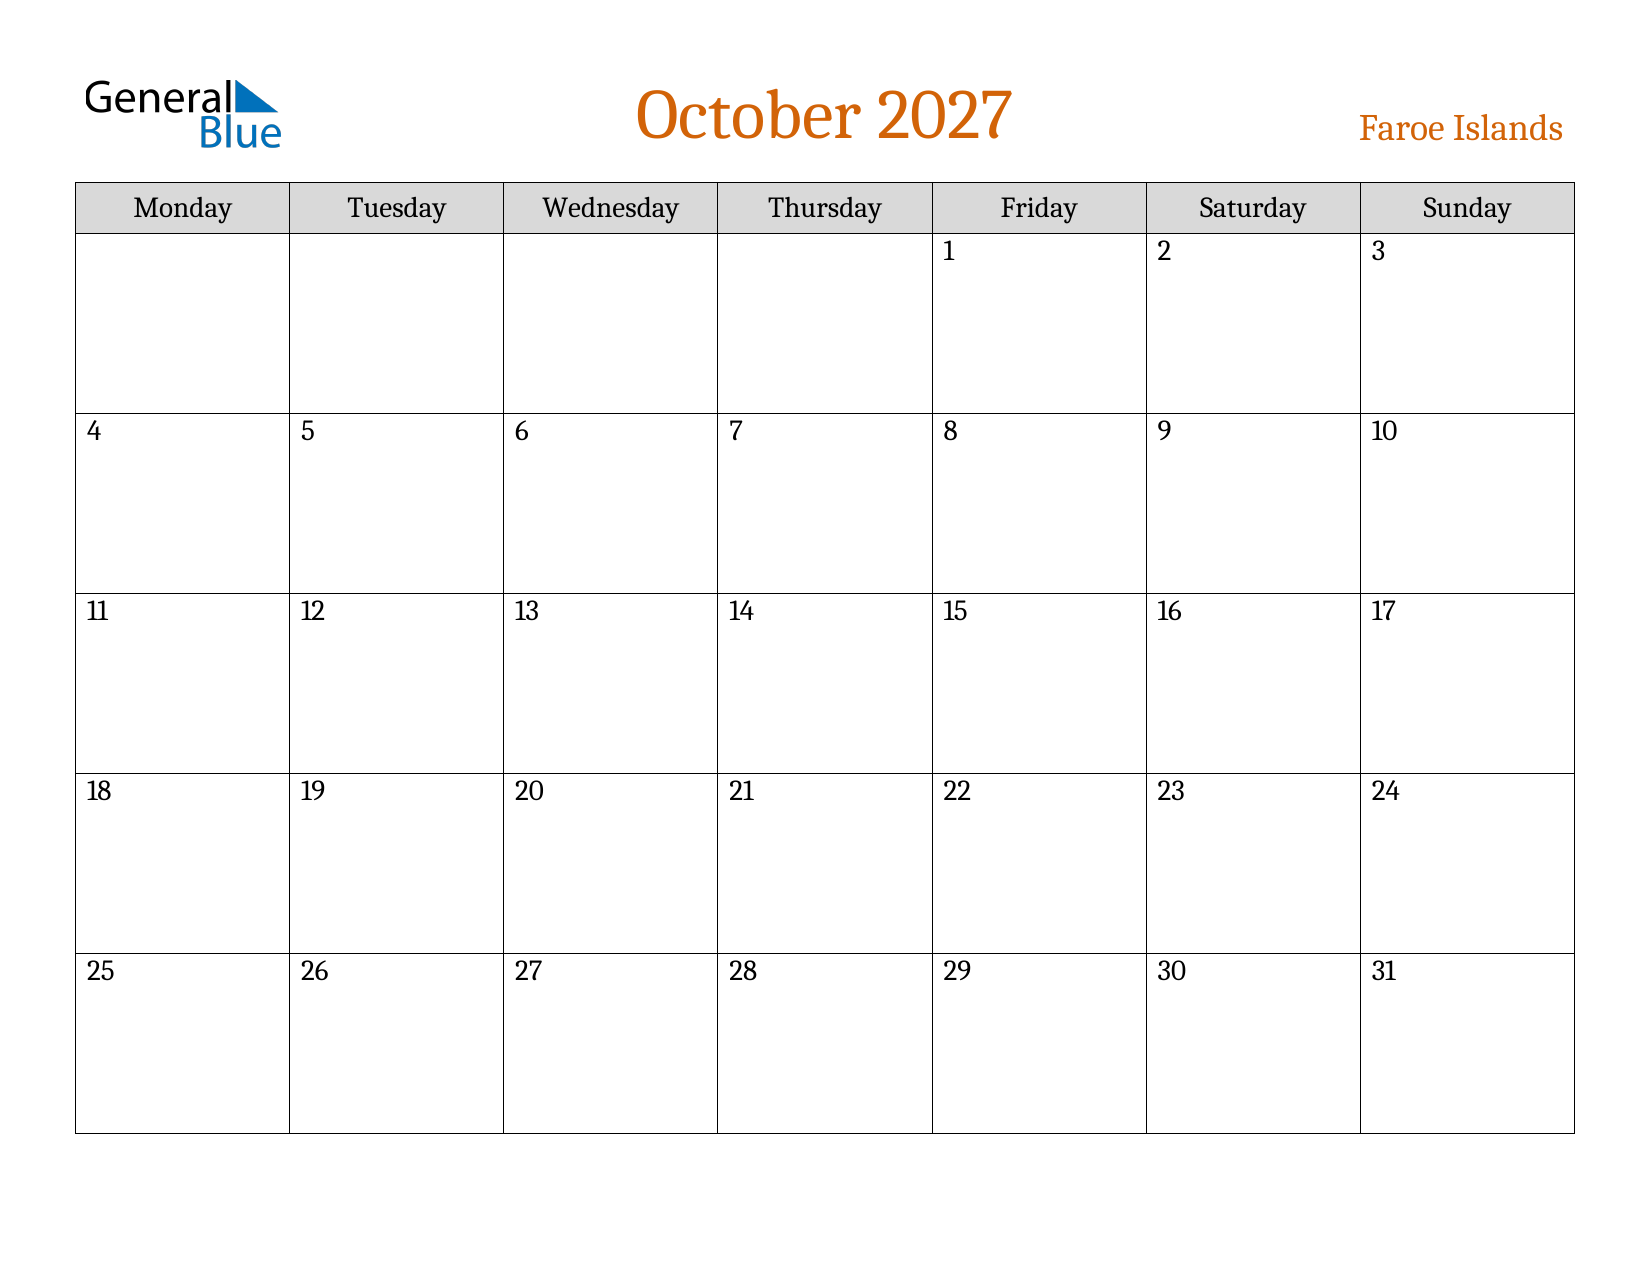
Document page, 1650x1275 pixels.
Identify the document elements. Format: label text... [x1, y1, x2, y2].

table_cell 21 [718, 774, 932, 810]
table_cell 17 [1361, 594, 1574, 630]
table_cell 26 [290, 954, 503, 990]
table_cell Friday [933, 183, 1146, 233]
table_cell [718, 450, 932, 593]
table_cell [1361, 630, 1574, 773]
table_cell 14 [718, 594, 932, 630]
table_cell 6 [504, 414, 717, 450]
table_cell [290, 810, 503, 953]
table_cell 28 [718, 954, 932, 990]
picture [86, 80, 281, 148]
table_cell Saturday [1147, 183, 1360, 233]
table_cell [1147, 450, 1360, 593]
table_cell [933, 990, 1146, 1133]
table_cell [718, 234, 932, 270]
table_cell 12 [290, 594, 503, 630]
table_cell 24 [1361, 774, 1574, 810]
table_cell 3 [1361, 234, 1574, 270]
table_cell [1361, 810, 1574, 953]
table_cell [504, 234, 717, 270]
table_cell [290, 270, 503, 413]
table_cell 8 [933, 414, 1146, 450]
table_cell 1 [933, 234, 1146, 270]
table_cell [504, 630, 717, 773]
table_cell [76, 270, 289, 413]
table_cell 30 [1147, 954, 1360, 990]
table_cell [718, 630, 932, 773]
table_cell [76, 990, 289, 1133]
table_cell [1361, 450, 1574, 593]
table_cell Monday [76, 183, 289, 233]
table_cell 4 [76, 414, 289, 450]
table_cell [504, 270, 717, 413]
table_cell 29 [933, 954, 1146, 990]
table_cell [76, 234, 289, 270]
table_cell 18 [76, 774, 289, 810]
table_cell 22 [933, 774, 1146, 810]
table_cell Wednesday [504, 183, 717, 233]
table_cell Thursday [718, 183, 932, 233]
table_cell 11 [76, 594, 289, 630]
table_cell [76, 810, 289, 953]
table_cell 10 [1361, 414, 1574, 450]
table_cell [933, 630, 1146, 773]
table_cell [290, 630, 503, 773]
table_cell 15 [933, 594, 1146, 630]
table_cell 31 [1361, 954, 1574, 990]
table_cell [1147, 630, 1360, 773]
table_cell [504, 990, 717, 1133]
table_cell 5 [290, 414, 503, 450]
table_cell 13 [504, 594, 717, 630]
table_header Faroe Islands [1146, 75, 1574, 182]
table_cell 7 [718, 414, 932, 450]
table_cell [290, 234, 503, 270]
table_cell [1147, 810, 1360, 953]
table_cell 23 [1147, 774, 1360, 810]
table_cell [76, 450, 289, 593]
table_cell Sunday [1361, 183, 1574, 233]
table_cell [1147, 990, 1360, 1133]
table_cell 16 [1147, 594, 1360, 630]
table_cell [933, 270, 1146, 413]
table_cell 27 [504, 954, 717, 990]
table_cell [1361, 270, 1574, 413]
table_cell [718, 270, 932, 413]
table_cell [290, 450, 503, 593]
table_cell [718, 810, 932, 953]
table_cell 9 [1147, 414, 1360, 450]
table_cell [1361, 990, 1574, 1133]
table_cell 19 [290, 774, 503, 810]
table_header [76, 75, 503, 182]
table_cell [76, 630, 289, 773]
table_header October 2027 [504, 75, 1146, 182]
table_cell [933, 450, 1146, 593]
table_cell 2 [1147, 234, 1360, 270]
table_cell [933, 810, 1146, 953]
table_cell [504, 810, 717, 953]
table_cell [504, 450, 717, 593]
table_cell Tuesday [290, 183, 503, 233]
table_cell [1147, 270, 1360, 413]
table_cell 20 [504, 774, 717, 810]
table_cell [290, 990, 503, 1133]
table_cell 25 [76, 954, 289, 990]
table_cell [718, 990, 932, 1133]
